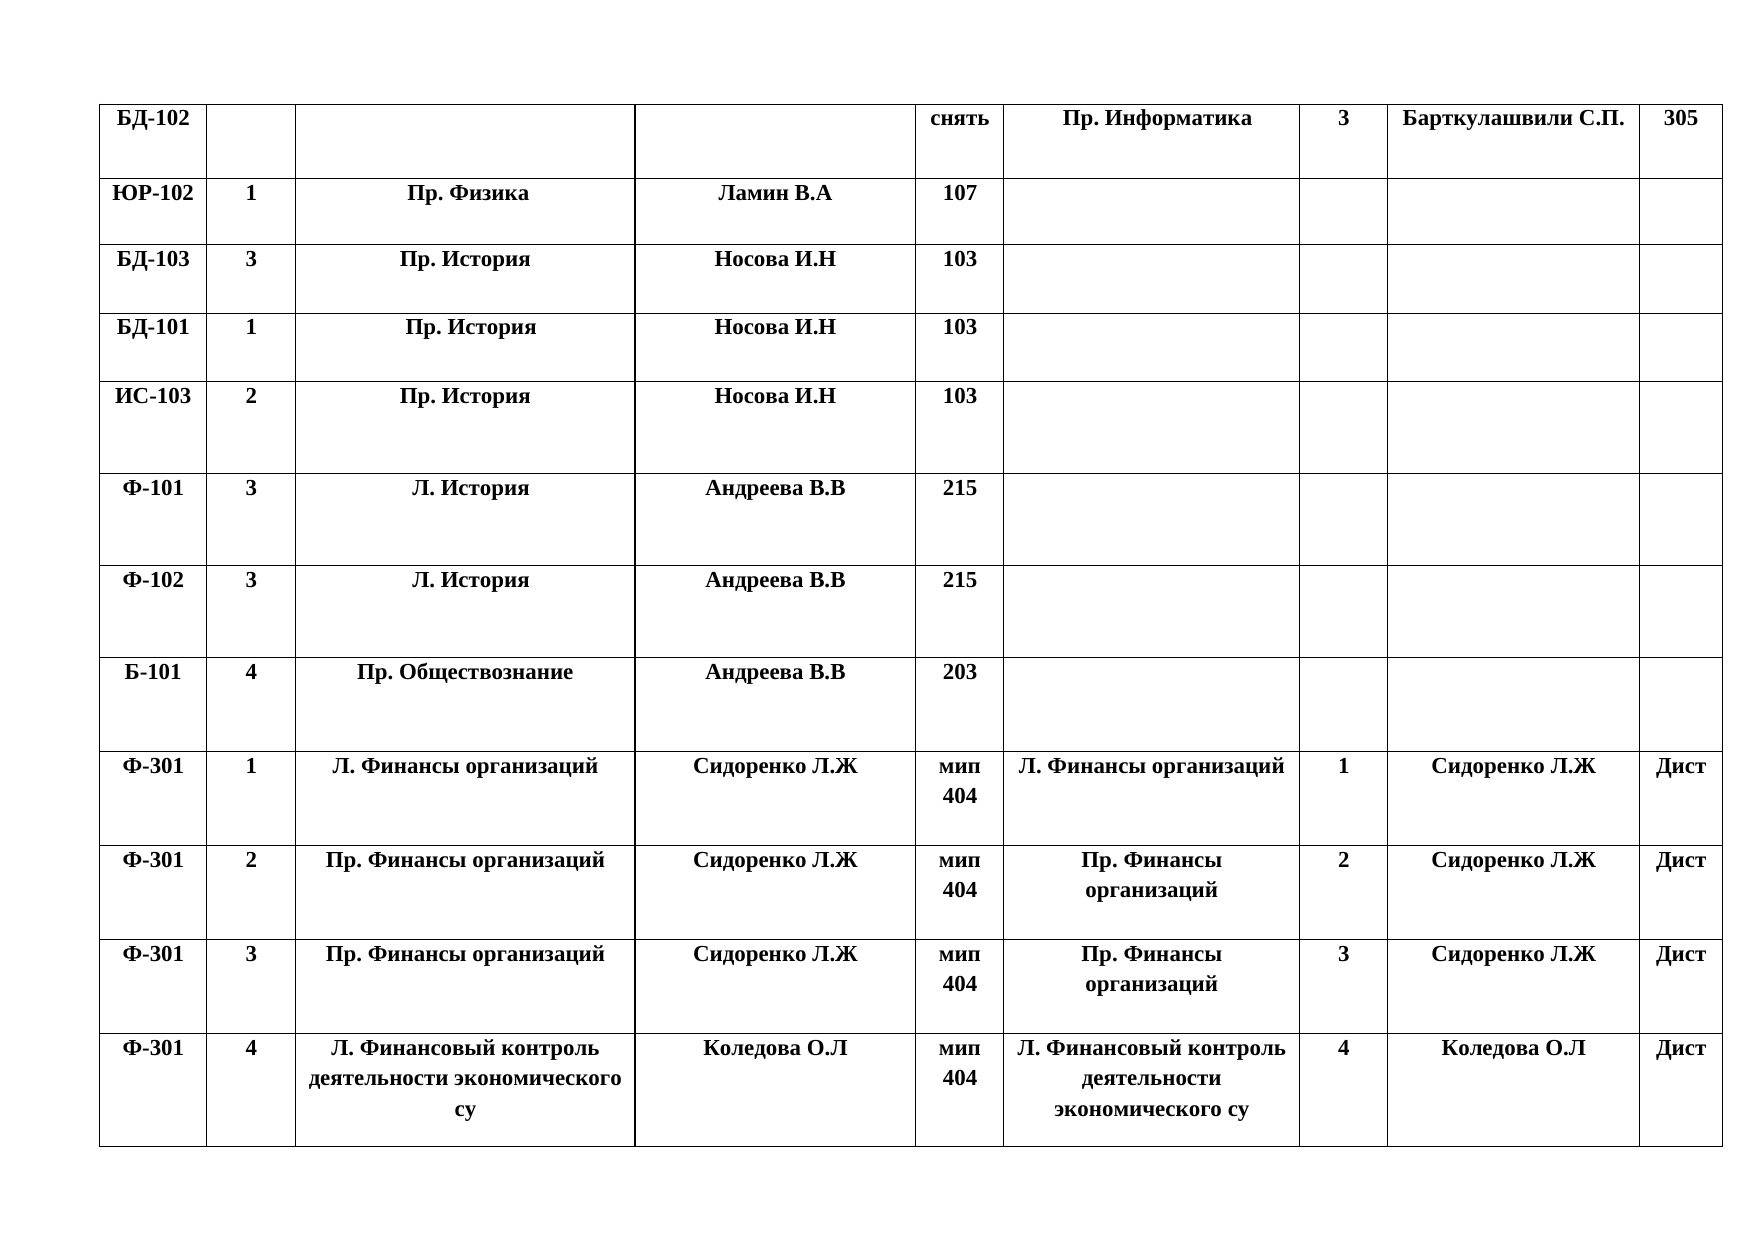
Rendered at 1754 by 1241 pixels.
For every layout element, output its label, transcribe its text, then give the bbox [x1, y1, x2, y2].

table_cell [1640, 179, 1722, 244]
table_cell Сидоренко Л.Ж [636, 846, 915, 939]
table_cell 3 [1300, 940, 1387, 1033]
table_cell [1640, 245, 1722, 312]
table_cell [1388, 566, 1639, 657]
table_cell 2 [207, 382, 295, 473]
table_cell 2 [1300, 846, 1387, 939]
table_cell Сидоренко Л.Ж [636, 752, 915, 845]
table_cell Л. Финансы организаций [1004, 752, 1299, 845]
table_cell Пр. Физика [296, 179, 634, 244]
table_cell Пр. Финансы организаций [1004, 846, 1299, 939]
table_cell [1388, 382, 1639, 473]
table_cell [296, 105, 634, 178]
table_cell [1640, 566, 1722, 657]
table_cell Пр. Финансы организаций [296, 846, 634, 939]
table_cell 1 [1300, 752, 1387, 845]
table_cell ЮР-102 [100, 179, 206, 244]
table_cell Андреева В.В [636, 658, 915, 751]
table_cell [1300, 245, 1387, 312]
table_cell Дист [1640, 846, 1722, 939]
table_cell 3 [1300, 105, 1387, 178]
table_cell Л. Финансовый контроль деятельности экономического су [1004, 1034, 1299, 1146]
table_cell мип 404 [916, 940, 1003, 1033]
table_cell Сидоренко Л.Ж [636, 940, 915, 1033]
table_cell 103 [916, 314, 1003, 381]
table_cell Л. История [296, 566, 634, 657]
table_cell [1640, 474, 1722, 565]
table_cell [1388, 658, 1639, 751]
table_cell [1300, 179, 1387, 244]
table_cell 4 [1300, 1034, 1387, 1146]
table_cell мип 404 [916, 1034, 1003, 1146]
table_cell [1004, 179, 1299, 244]
table_cell Носова И.Н [636, 382, 915, 473]
table_cell 4 [207, 658, 295, 751]
table_cell Андреева В.В [636, 474, 915, 565]
table_cell Ф-301 [100, 752, 206, 845]
table_cell [636, 105, 915, 178]
table_cell [1004, 474, 1299, 565]
table_cell Дист [1640, 752, 1722, 845]
table_cell 3 [207, 245, 295, 312]
table_cell 305 [1640, 105, 1722, 178]
table_cell Сидоренко Л.Ж [1388, 752, 1639, 845]
table_cell [1004, 566, 1299, 657]
table_cell 3 [207, 474, 295, 565]
table_cell Ф-101 [100, 474, 206, 565]
table_cell Пр. Финансы организаций [296, 940, 634, 1033]
table_cell БД-101 [100, 314, 206, 381]
table_cell БД-102 [100, 105, 206, 178]
table_cell [1004, 382, 1299, 473]
table_cell Пр. Информатика [1004, 105, 1299, 178]
table_cell [1388, 314, 1639, 381]
table_cell снять [916, 105, 1003, 178]
table_cell Ф-102 [100, 566, 206, 657]
table_cell Пр. История [296, 314, 634, 381]
table_cell 203 [916, 658, 1003, 751]
table_cell Пр. Финансы организаций [1004, 940, 1299, 1033]
table_cell Л. История [296, 474, 634, 565]
table_cell [1004, 314, 1299, 381]
table_cell 1 [207, 314, 295, 381]
table_cell [1300, 382, 1387, 473]
table_cell [1388, 474, 1639, 565]
table_cell [1640, 658, 1722, 751]
table_cell Андреева В.В [636, 566, 915, 657]
table_cell Носова И.Н [636, 245, 915, 312]
table_cell [207, 105, 295, 178]
table_cell Носова И.Н [636, 314, 915, 381]
table_cell [1004, 245, 1299, 312]
table_cell [1300, 658, 1387, 751]
table_cell Барткулашвили С.П. [1388, 105, 1639, 178]
table_cell Коледова О.Л [636, 1034, 915, 1146]
table_cell Дист [1640, 1034, 1722, 1146]
table_cell Коледова О.Л [1388, 1034, 1639, 1146]
table_cell 3 [207, 940, 295, 1033]
table_cell 215 [916, 474, 1003, 565]
table_cell 103 [916, 382, 1003, 473]
table_cell Дист [1640, 940, 1722, 1033]
table_cell 103 [916, 245, 1003, 312]
table_cell [1640, 382, 1722, 473]
table_cell Ф-301 [100, 1034, 206, 1146]
table_cell 1 [207, 179, 295, 244]
table_cell мип 404 [916, 846, 1003, 939]
table_cell [1388, 245, 1639, 312]
table_cell 2 [207, 846, 295, 939]
table_cell 1 [207, 752, 295, 845]
table_cell Ламин В.А [636, 179, 915, 244]
table_cell [1004, 658, 1299, 751]
table_cell 215 [916, 566, 1003, 657]
table_cell [1300, 474, 1387, 565]
table_cell Пр. История [296, 382, 634, 473]
table_cell 4 [207, 1034, 295, 1146]
table_cell Л. Финансы организаций [296, 752, 634, 845]
table_cell Ф-301 [100, 940, 206, 1033]
table_cell Ф-301 [100, 846, 206, 939]
table_cell [1300, 566, 1387, 657]
table_cell БД-103 [100, 245, 206, 312]
table_cell Сидоренко Л.Ж [1388, 940, 1639, 1033]
table_cell мип 404 [916, 752, 1003, 845]
table_cell Л. Финансовый контроль деятельности экономического су [296, 1034, 634, 1146]
table_cell Пр. Обществознание [296, 658, 634, 751]
table_cell ИС-103 [100, 382, 206, 473]
table_cell Сидоренко Л.Ж [1388, 846, 1639, 939]
table_cell 107 [916, 179, 1003, 244]
table_cell [1300, 314, 1387, 381]
table_cell [1640, 314, 1722, 381]
table_cell Б-101 [100, 658, 206, 751]
table_cell [1388, 179, 1639, 244]
table_cell Пр. История [296, 245, 634, 312]
table_cell 3 [207, 566, 295, 657]
